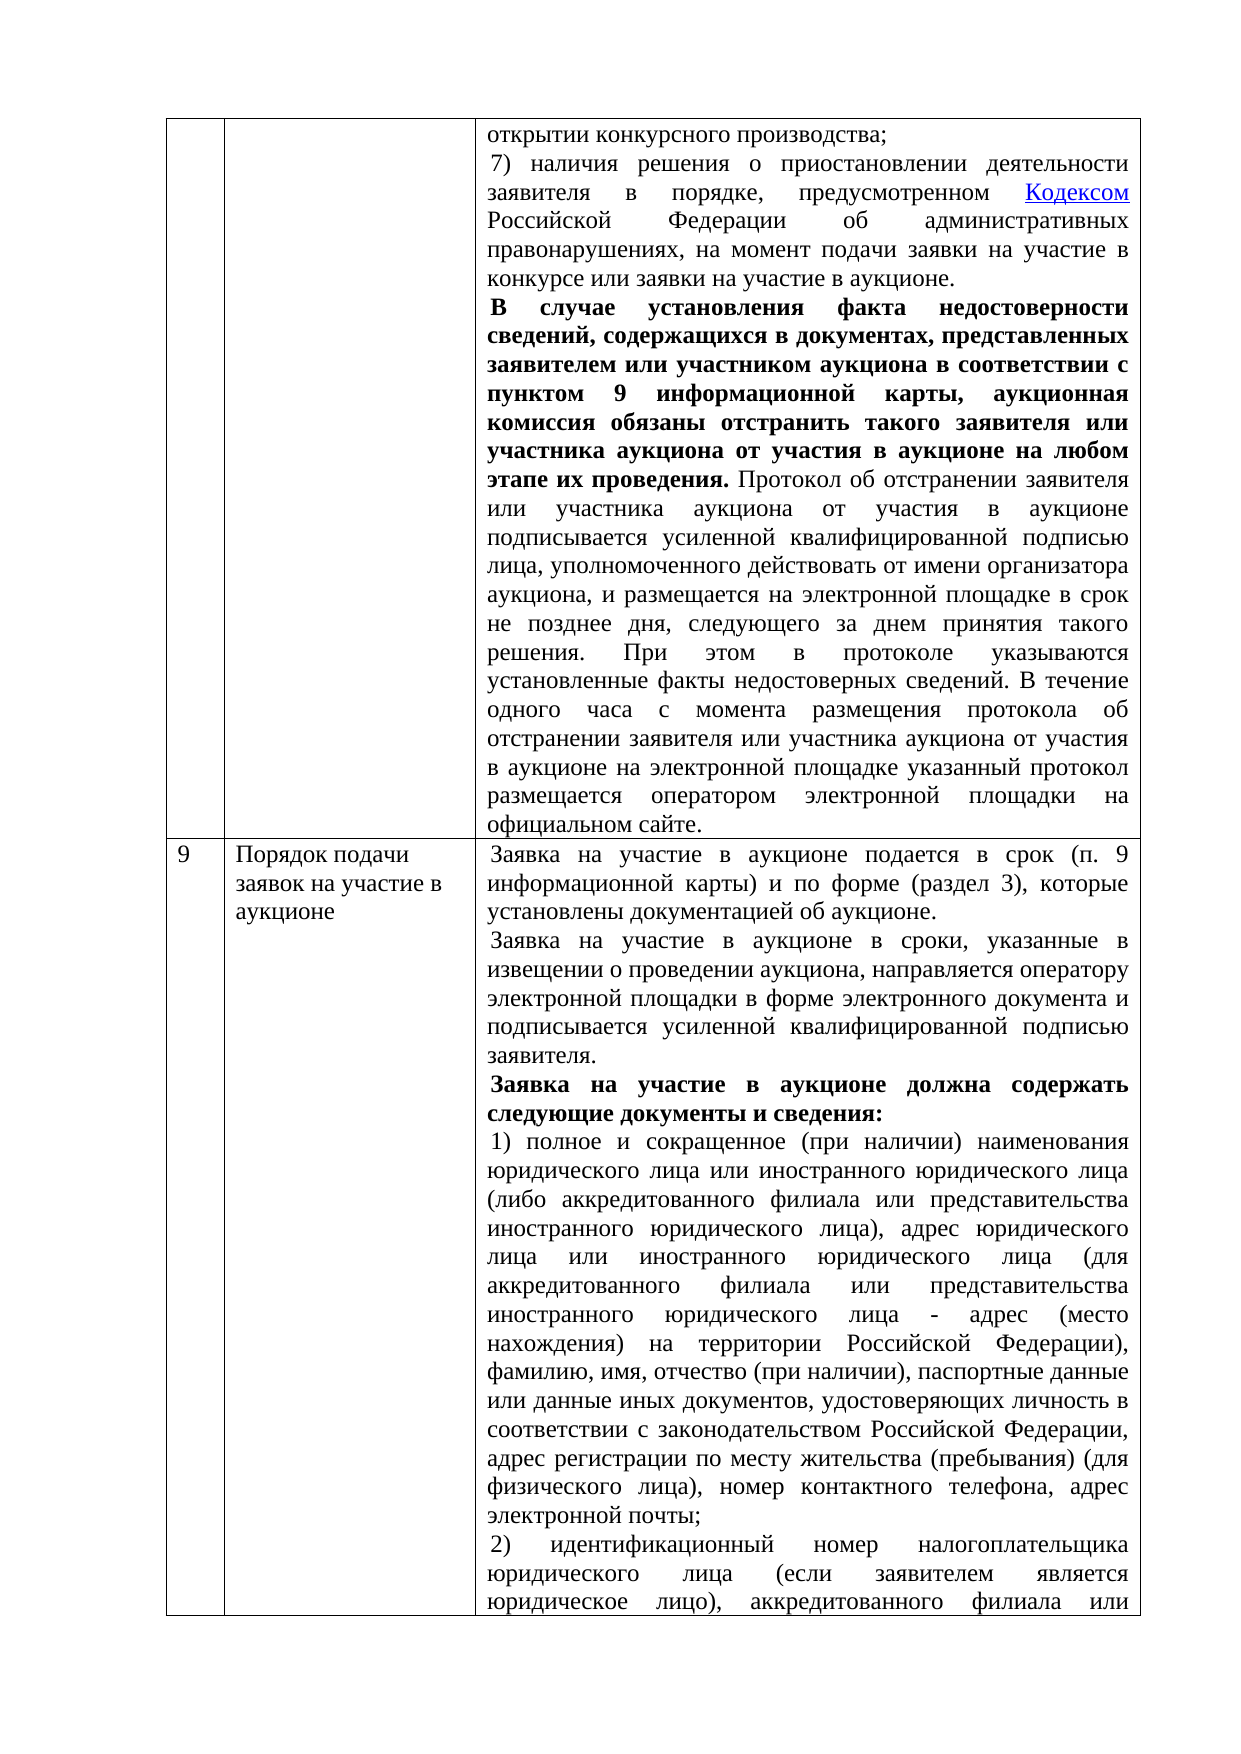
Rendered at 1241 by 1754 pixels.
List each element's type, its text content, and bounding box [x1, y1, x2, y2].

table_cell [476, 119, 1140, 838]
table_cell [476, 839, 1140, 1615]
table_cell 9 [167, 839, 224, 1615]
table_cell 8 [167, 119, 224, 838]
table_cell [225, 119, 475, 838]
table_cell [225, 839, 475, 1615]
